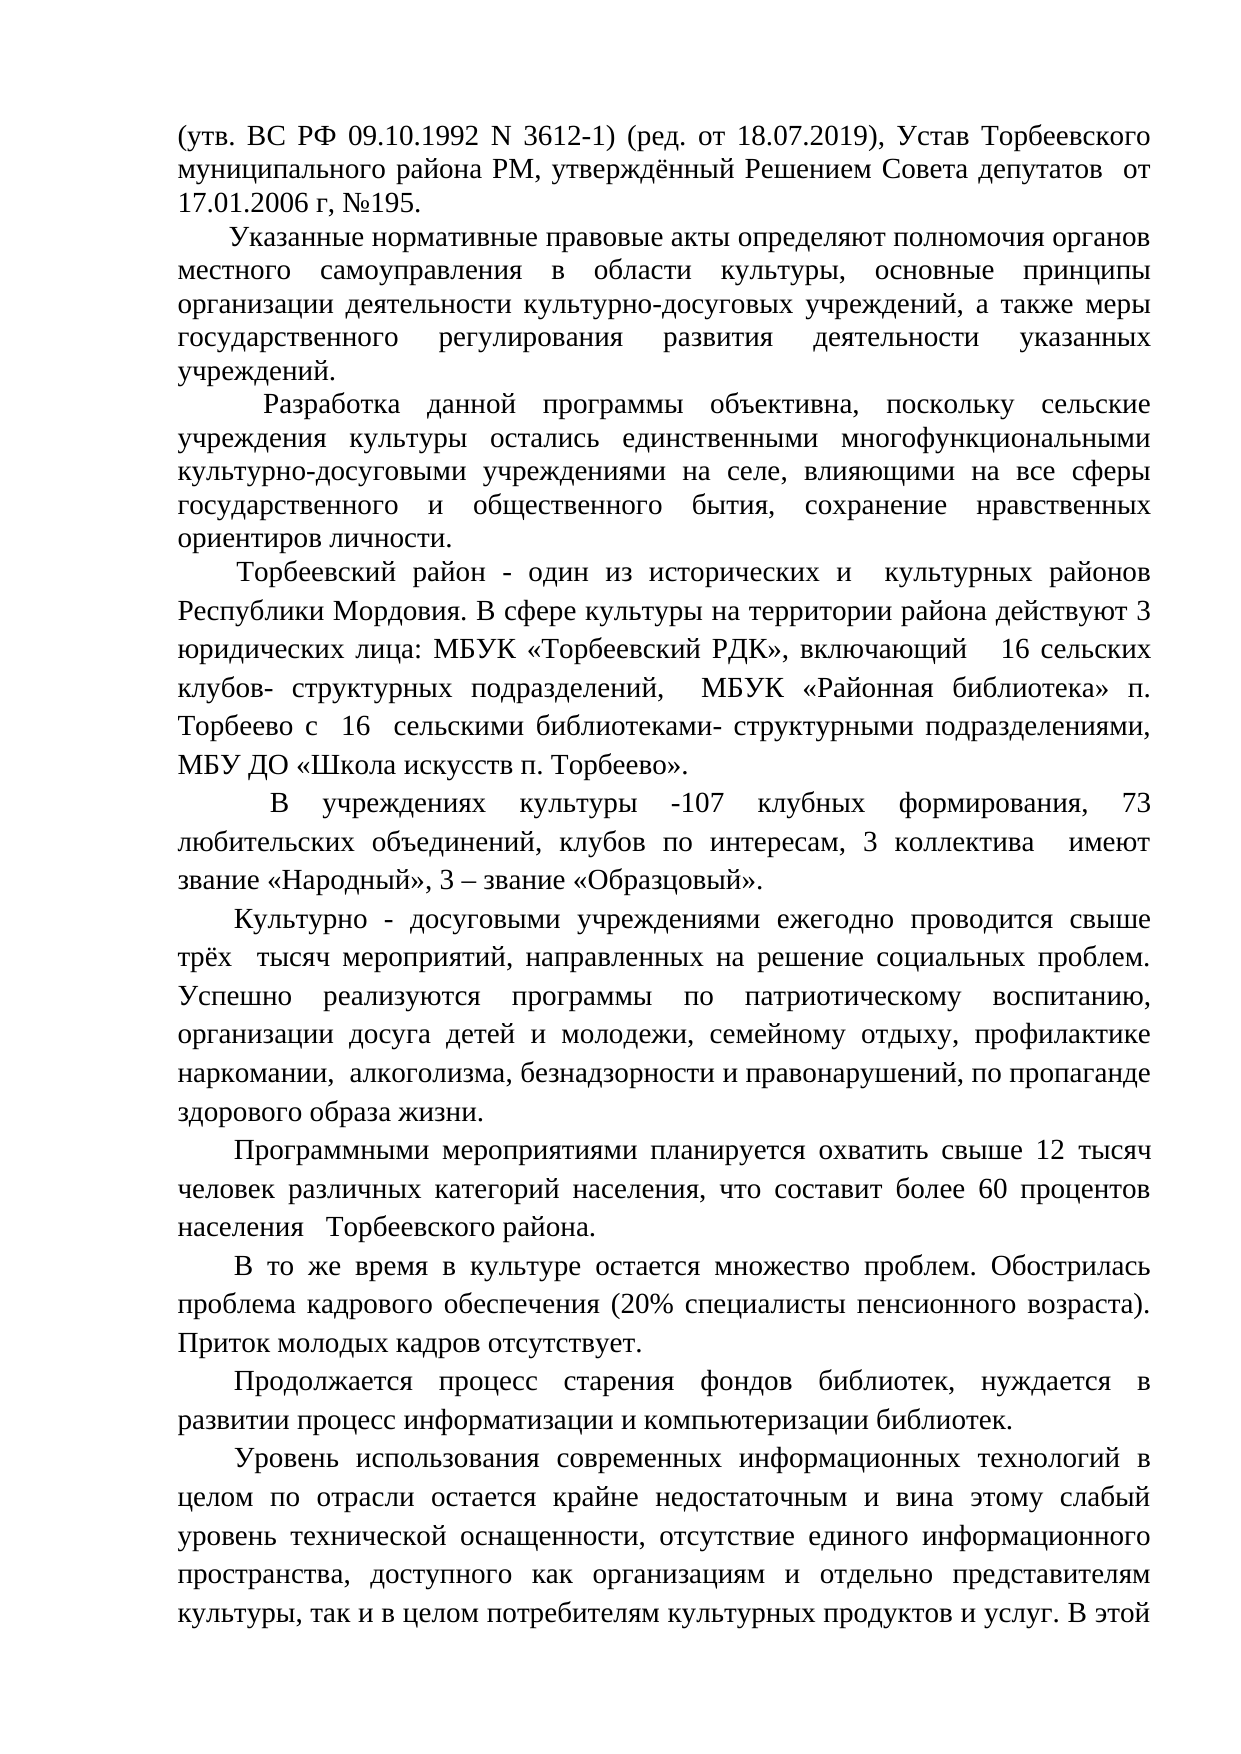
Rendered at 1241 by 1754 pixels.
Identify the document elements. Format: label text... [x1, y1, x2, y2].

text Торбеевский район - один из исторических и культурных районов Республики Мордовия. В сфере культуры на территории района действуют 3 юридических лица: МБУК «Торбеевский РДК», включающий 16 сельских клубов- структурных подразделений, МБУК «Районная библиотека» п. Торбеево с 16 сельскими библиотеками- структурными подразделениями, МБУ ДО «Школа искусств п. Торбеево». [177, 554, 1152, 780]
text В то же время в культуре остается множество проблем. Обострилась проблема кадрового обеспечения (20% специалисты пенсионного возраста). Приток молодых кадров отсутствует. [177, 1248, 1152, 1358]
text Указанные нормативные правовые акты определяют полномочия органов местного самоуправления в области культуры, основные принципы организации деятельности культурно-досуговых учреждений, а также меры государственного регулирования развития деятельности указанных учреждений. [177, 219, 1152, 386]
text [177, 1441, 1152, 1628]
text Программными мероприятиями планируется охватить свыше 12 тысяч человек различных категорий населения, что составит более 60 процентов населения Торбеевского района. [177, 1132, 1152, 1243]
text Продолжается процесс старения фондов библиотек, нуждается в развитии процесс информатизации и компьютеризации библиотек. [177, 1363, 1152, 1436]
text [177, 118, 1152, 219]
text Разработка данной программы объективна, поскольку сельские учреждения культуры остались единственными многофункциональными культурно-досуговыми учреждениями на селе, влияющими на все сферы государственного и общественного бытия, сохранение нравственных ориентиров личности. [177, 386, 1152, 554]
text В учреждениях культуры -107 клубных формирования, 73 любительских объединений, клубов по интересам, 3 коллектива имеют звание «Народный», 3 – звание «Образцовый». [177, 785, 1152, 896]
text Культурно - досуговыми учреждениями ежегодно проводится свыше трёх тысяч мероприятий, направленных на решение социальных проблем. Успешно реализуются программы по патриотическому воспитанию, организации досуга детей и молодежи, семейному отдыху, профилактике наркомании, алкоголизма, безнадзорности и правонарушений, по пропаганде здорового образа жизни. [177, 901, 1152, 1127]
